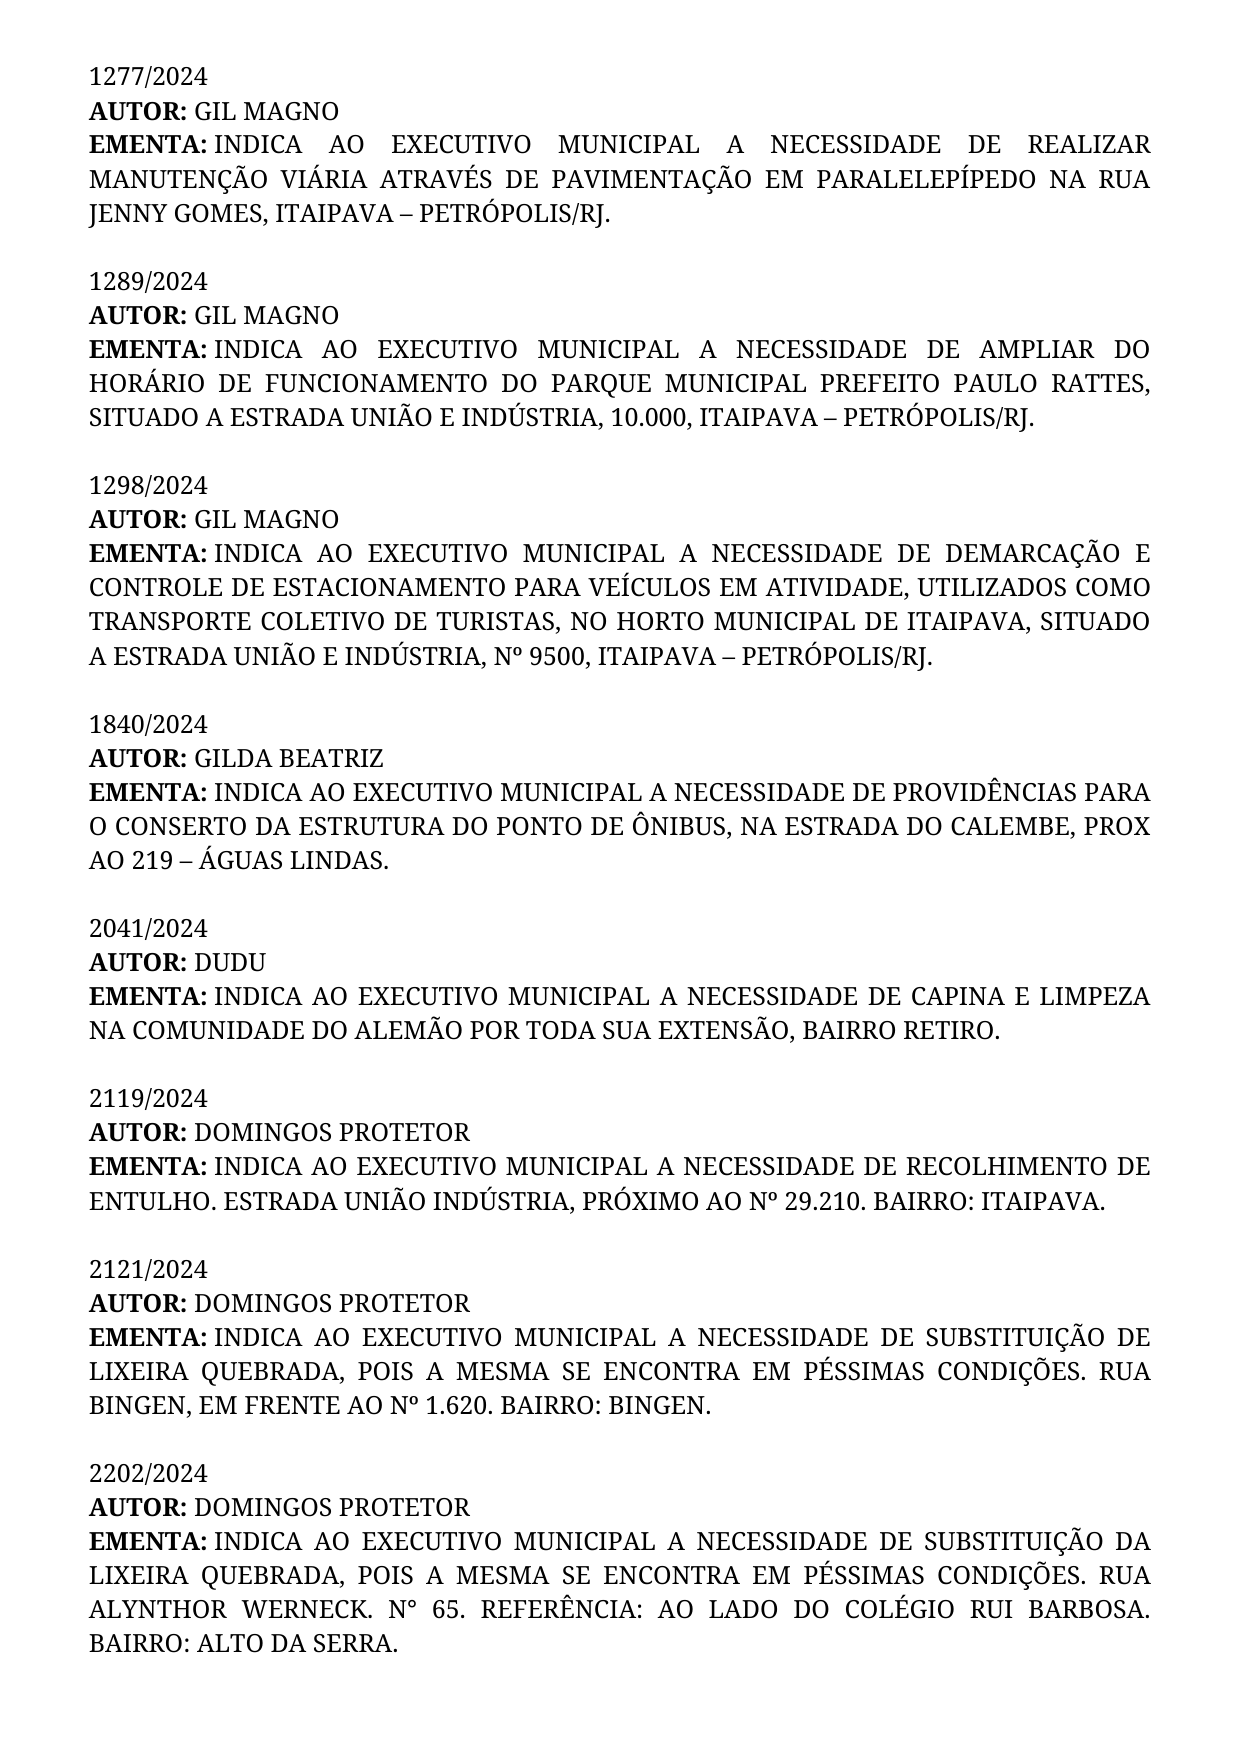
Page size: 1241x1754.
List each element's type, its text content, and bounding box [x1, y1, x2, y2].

text EMENTA: INDICA AO EXECUTIVO MUNICIPAL A NECESSIDADE DE RECOLHIMENTO DE ENTULHO. ESTRADA UNIÃO INDÚSTRIA, PRÓXIMO AO Nº 29.210. BAIRRO: ITAIPAVA. [89, 1149, 1152, 1217]
text EMENTA: INDICA AO EXECUTIVO MUNICIPAL A NECESSIDADE DE DEMARCAÇÃO E CONTROLE DE ESTACIONAMENTO PARA VEÍCULOS EM ATIVIDADE, UTILIZADOS COMO TRANSPORTE COLETIVO DE TURISTAS, NO HORTO MUNICIPAL DE ITAIPAVA, SITUADO A ESTRADA UNIÃO E INDÚSTRIA, Nº 9500, ITAIPAVA – PETRÓPOLIS/RJ. [89, 536, 1152, 672]
text EMENTA: INDICA AO EXECUTIVO MUNICIPAL A NECESSIDADE DE REALIZAR MANUTENÇÃO VIÁRIA ATRAVÉS DE PAVIMENTAÇÃO EM PARALELEPÍPEDO NA RUA JENNY GOMES, ITAIPAVA – PETRÓPOLIS/RJ. [89, 127, 1152, 229]
text 2119/2024 AUTOR: DOMINGOS PROTETOR [89, 1081, 1152, 1149]
text EMENTA: INDICA AO EXECUTIVO MUNICIPAL A NECESSIDADE DE CAPINA E LIMPEZA NA COMUNIDADE DO ALEMÃO POR TODA SUA EXTENSÃO, BAIRRO RETIRO. [89, 979, 1152, 1047]
text 2041/2024 AUTOR: DUDU [89, 911, 1152, 979]
text 2202/2024 AUTOR: DOMINGOS PROTETOR [89, 1456, 1152, 1524]
text EMENTA: INDICA AO EXECUTIVO MUNICIPAL A NECESSIDADE DE PROVIDÊNCIAS PARA O CONSERTO DA ESTRUTURA DO PONTO DE ÔNIBUS, NA ESTRADA DO CALEMBE, PROX AO 219 – ÁGUAS LINDAS. [89, 774, 1152, 877]
text 1277/2024 AUTOR: GIL MAGNO [89, 59, 1152, 127]
text 1298/2024 AUTOR: GIL MAGNO [89, 468, 1152, 536]
text 1840/2024 AUTOR: GILDA BEATRIZ [89, 706, 1152, 774]
text EMENTA: INDICA AO EXECUTIVO MUNICIPAL A NECESSIDADE DE SUBSTITUIÇÃO DE LIXEIRA QUEBRADA, POIS A MESMA SE ENCONTRA EM PÉSSIMAS CONDIÇÕES. RUA BINGEN, EM FRENTE AO Nº 1.620. BAIRRO: BINGEN. [89, 1319, 1152, 1422]
text EMENTA: INDICA AO EXECUTIVO MUNICIPAL A NECESSIDADE DE AMPLIAR DO HORÁRIO DE FUNCIONAMENTO DO PARQUE MUNICIPAL PREFEITO PAULO RATTES, SITUADO A ESTRADA UNIÃO E INDÚSTRIA, 10.000, ITAIPAVA – PETRÓPOLIS/RJ. [89, 332, 1152, 434]
text EMENTA: INDICA AO EXECUTIVO MUNICIPAL A NECESSIDADE DE SUBSTITUIÇÃO DA LIXEIRA QUEBRADA, POIS A MESMA SE ENCONTRA EM PÉSSIMAS CONDIÇÕES. RUA ALYNTHOR WERNECK. N° 65. REFERÊNCIA: AO LADO DO COLÉGIO RUI BARBOSA. BAIRRO: ALTO DA SERRA. [89, 1524, 1152, 1660]
text 1289/2024 AUTOR: GIL MAGNO [89, 263, 1152, 332]
text 2121/2024 AUTOR: DOMINGOS PROTETOR [89, 1251, 1152, 1319]
